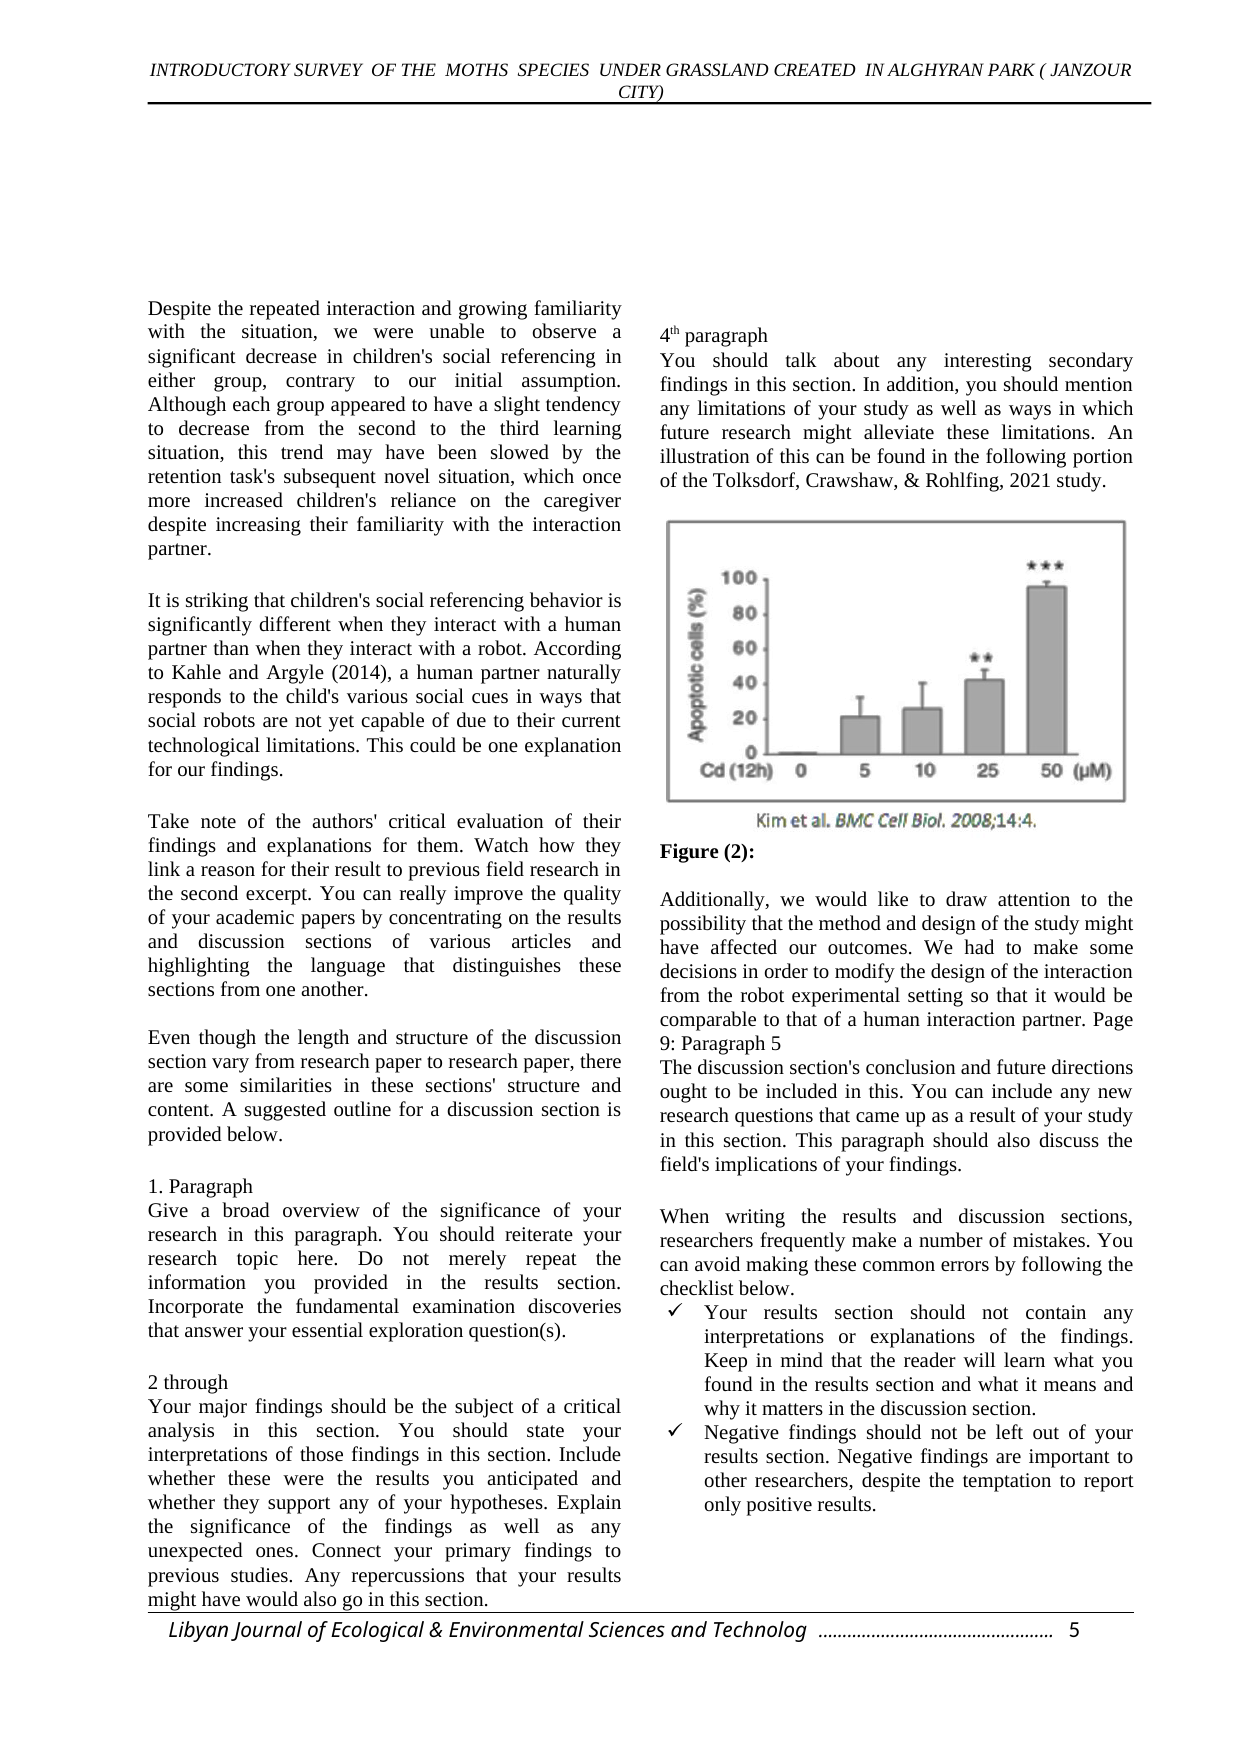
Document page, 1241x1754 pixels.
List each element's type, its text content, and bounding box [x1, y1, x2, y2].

text Give a broad overview of the significance of your research in this paragraph. You should reiterate your research topic here. Do not merely repeat the information you provided in the results section. Incorporate the fundamental examination discoveries that answer your essential exploration question(s). [148, 1198, 622, 1342]
text 2 through [148, 1370, 622, 1394]
text Additionally, we would like to draw attention to the possibility that the method and design of the study might have affected our outcomes. We had to make some decisions in order to modify the design of the interaction from the robot experimental setting so that it would be comparable to that of a human interaction partner. Page 9: Paragraph 5 [659, 887, 1134, 1055]
text When writing the results and discussion sections, researchers frequently make a number of mistakes. You can avoid making these common errors by following the checklist below. [659, 1204, 1134, 1300]
text Your major findings should be the subject of a critical analysis in this section. You should state your interpretations of those findings in this section. Include whether these were the results you anticipated and whether they support any of your hypotheses. Explain the significance of the findings as well as any unexpected ones. Connect your primary findings to previous studies. Any repercussions that your results might have would also go in this section. [148, 1394, 622, 1611]
text Even though the length and structure of the discussion section vary from research paper to research paper, there are some similarities in these sections' structure and content. A suggested outline for a discussion section is provided below. [148, 1025, 622, 1146]
list Negative findings should not be left out of your results section. Negative findings are important to other researchers, despite the temptation to report only positive results. [666, 1420, 1134, 1516]
text Figure (2): [659, 839, 1134, 863]
text The discussion section's conclusion and future directions ought to be included in this. You can include any new research questions that came up as a result of your study in this section. This paragraph should also discuss the field's implications of your findings. [659, 1055, 1134, 1176]
list Your results section should not contain any interpretations or explanations of the findings. Keep in mind that the reader will learn what you found in the results section and what it means and why it matters in the discussion section. [666, 1300, 1134, 1420]
text 4th paragraph [659, 323, 1134, 347]
text Take note of the authors' critical evaluation of their findings and explanations for them. Watch how they link a reason for their result to previous field research in the second excerpt. You can really improve the quality of your academic papers by concentrating on the results and discussion sections of various articles and highlighting the language that distinguishes these sections from one another. [148, 809, 622, 1001]
text Despite the repeated interaction and growing familiarity with the situation, we were unable to observe a significant decrease in children's social referencing in either group, contrary to our initial assumption. Although each group appeared to have a slight tendency to decrease from the second to the third learning situation, this trend may have been slowed by the retention task's subsequent novel situation, which once more increased children's reliance on the caregiver despite increasing their familiarity with the interaction partner. [148, 295, 622, 560]
picture [666, 519, 1127, 838]
text It is striking that children's social referencing behavior is significantly different when they interact with a human partner than when they interact with a robot. According to Kahle and Argyle (2014), a human partner naturally responds to the child's various social cues in ways that social robots are not yet capable of due to their current technological limitations. This could be one explanation for our findings. [148, 588, 622, 781]
text You should talk about any interesting secondary findings in this section. In addition, you should mention any limitations of your study as well as ways in which future research might alleviate these limitations. An illustration of this can be found in the following portion of the Tolksdorf, Crawshaw, & Rohlfing, 2021 study. [659, 347, 1134, 492]
text 1. Paragraph [148, 1173, 622, 1198]
